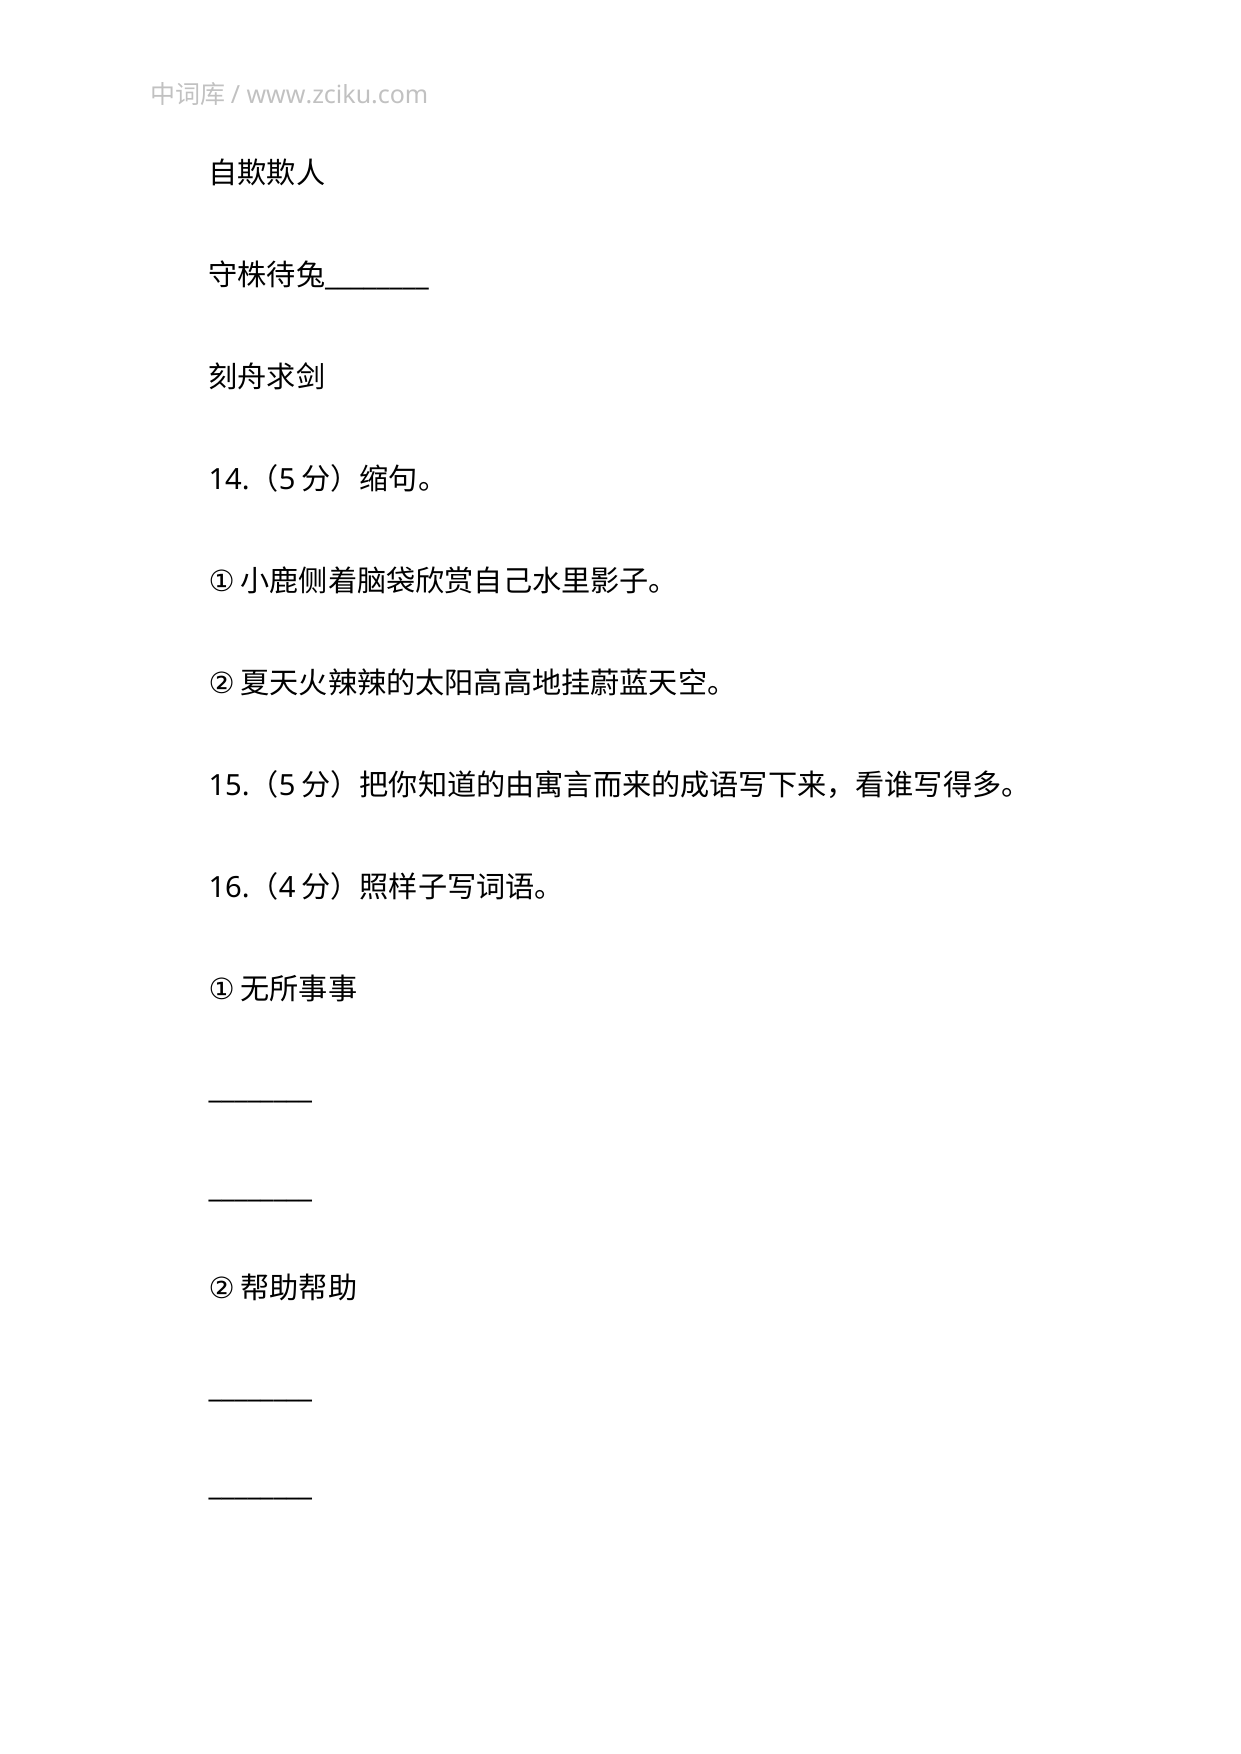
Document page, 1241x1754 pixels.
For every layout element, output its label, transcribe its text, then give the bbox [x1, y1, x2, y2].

text 14.（5分）缩句。 [150, 456, 1090, 498]
text 守株待兔________ [150, 252, 1090, 294]
text ________ [150, 1366, 1090, 1406]
text ________ [150, 1465, 1090, 1504]
text 自欺欺人 [150, 150, 1090, 192]
text ②帮助帮助 [150, 1264, 1090, 1307]
text ________ [150, 1166, 1090, 1206]
text ②夏天火辣辣的太阳高高地挂蔚蓝天空。 [150, 659, 1090, 702]
text 刻舟求剑 [150, 354, 1090, 396]
text ________ [150, 1067, 1090, 1107]
text ①小鹿侧着脑袋欣赏自己水里影子。 [150, 557, 1090, 600]
text 16.（4分）照样子写词语。 [150, 863, 1090, 906]
text 15.（5分）把你知道的由寓言而来的成语写下来，看谁写得多。 [150, 761, 1090, 804]
text ①无所事事 [150, 965, 1090, 1008]
